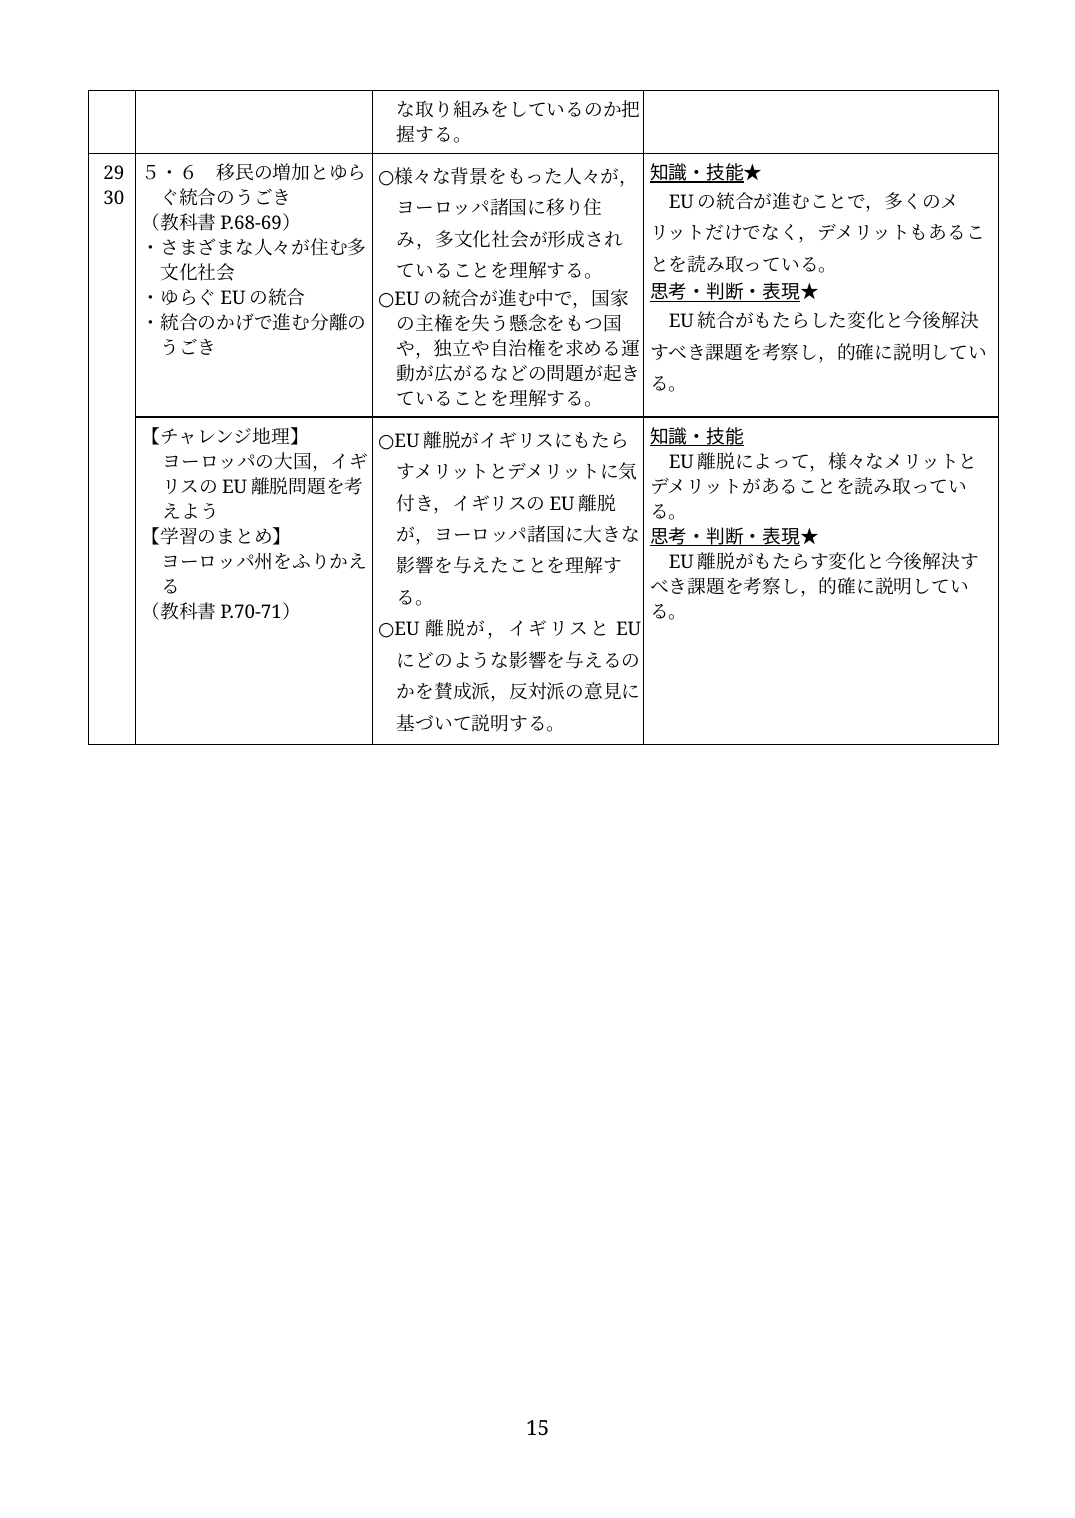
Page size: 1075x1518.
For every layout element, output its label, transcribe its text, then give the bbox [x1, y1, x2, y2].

table_cell 28 [89, 91, 135, 153]
table_cell 知識・技能★ EUの統合が進むことで，多くのメリットだけでなく，デメリットもあることを読み取っている。 思考・判断・表現★ EU統合がもたらした変化と今後解決すべき課題を考察し，的確に説明している。 [644, 154, 998, 416]
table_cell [373, 91, 643, 153]
table_cell ○様々な背景をもった人々が，ヨーロッパ諸国に移り住み，多文化社会が形成されていることを理解する。 ○EUの統合が進む中で，国家の主権を失う懸念をもつ国や，独立や自治権を求める運動が広がるなどの問題が起きていることを理解する。 [373, 154, 643, 416]
table_cell ○EU離脱がイギリスにもたらすメリットとデメリットに気付き，イギリスのEU離脱が，ヨーロッパ諸国に大きな影響を与えたことを理解する。 ○EU離脱が，イギリスとEUにどのような影響を与えるのかを賛成派，反対派の意見に基づいて説明する。 [373, 418, 643, 744]
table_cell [136, 91, 372, 153]
table_cell 知識・技能 EU離脱によって，様々なメリットとデメリットがあることを読み取っている。 思考・判断・表現★ EU離脱がもたらす変化と今後解決すべき課題を考察し，的確に説明している。 [644, 418, 998, 744]
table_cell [644, 91, 998, 153]
table_cell 29 30 [89, 154, 135, 744]
table_cell ５・６ 移民の増加とゆらぐ統合のうごき （教科書P.68-69） ・さまざまな人々が住む多文化社会 ・ゆらぐEUの統合 ・統合のかげで進む分離のうごき [136, 154, 372, 416]
table_cell 【チャレンジ地理】 ヨーロッパの大国，イギリスのEU離脱問題を考えよう 【学習のまとめ】 ヨーロッパ州をふりかえ る （教科書P.70-71） [136, 418, 372, 744]
